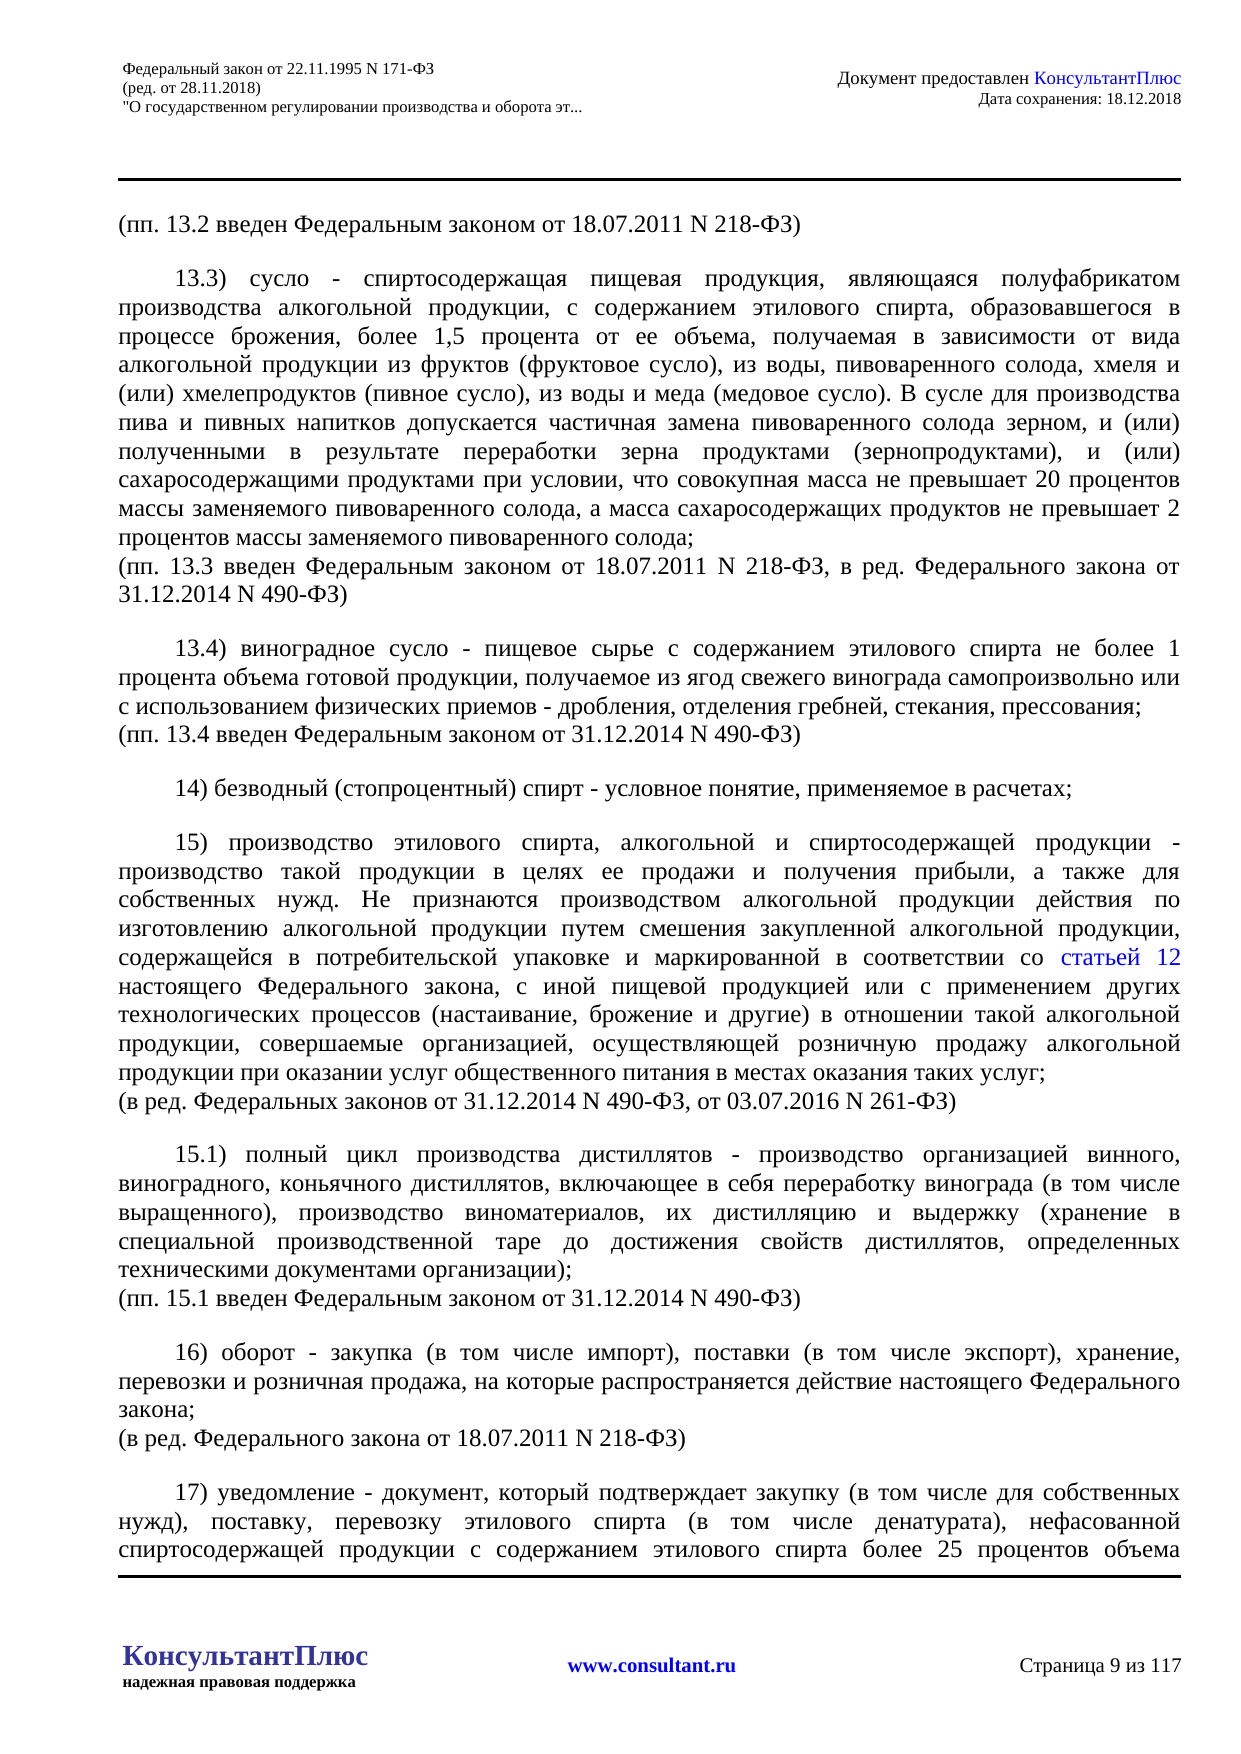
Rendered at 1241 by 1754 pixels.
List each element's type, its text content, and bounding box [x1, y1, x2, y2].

text (пп. 15.1 введен Федеральным законом от 31.12.2014 N 490-ФЗ) [118, 1283, 1181, 1312]
text (пп. 13.3 введен Федеральным законом от 18.07.2011 N 218-ФЗ, в ред. Федерального закона от 31.12.2014 N 490-ФЗ) [118, 551, 1181, 608]
text 15) производство этилового спирта, алкогольной и спиртосодержащей продукции - производство такой продукции в целях ее продажи и получения прибыли, а также для собственных нужд. Не признаются производством алкогольной продукции действия по изготовлению алкогольной продукции путем смешения закупленной алкогольной продукции, содержащейся в потребительской упаковке и маркированной в соответствии со статьей 12 настоящего Федерального закона, с иной пищевой продукцией или с применением других технологических процессов (настаивание, брожение и другие) в отношении такой алкогольной продукции, совершаемые организацией, осуществляющей розничную продажу алкогольной продукции при оказании услуг общественного питания в местах оказания таких услуг; [118, 827, 1181, 1086]
text 16) оборот - закупка (в том числе импорт), поставки (в том числе экспорт), хранение, перевозки и розничная продажа, на которые распространяется действие настоящего Федерального закона; [118, 1337, 1181, 1423]
text 14) безводный (стопроцентный) спирт - условное понятие, применяемое в расчетах; [118, 773, 1181, 802]
text 13.4) виноградное сусло - пищевое сырье с содержанием этилового спирта не более 1 процента объема готовой продукции, получаемое из ягод свежего винограда самопроизвольно или с использованием физических приемов - дробления, отделения гребней, стекания, прессования; [118, 633, 1181, 719]
text 13.3) сусло - спиртосодержащая пищевая продукция, являющаяся полуфабрикатом производства алкогольной продукции, с содержанием этилового спирта, образовавшегося в процессе брожения, более 1,5 процента от ее объема, получаемая в зависимости от вида алкогольной продукции из фруктов (фруктовое сусло), из воды, пивоваренного солода, хмеля и (или) хмелепродуктов (пивное сусло), из воды и меда (медовое сусло). В сусле для производства пива и пивных напитков допускается частичная замена пивоваренного солода зерном, и (или) полученными в результате переработки зерна продуктами (зернопродуктами), и (или) сахаросодержащими продуктами при условии, что совокупная масса не превышает 20 процентов массы заменяемого пивоваренного солода, а масса сахаросодержащих продуктов не превышает 2 процентов массы заменяемого пивоваренного солода; [118, 263, 1181, 551]
text 15.1) полный цикл производства дистиллятов - производство организацией винного, виноградного, коньячного дистиллятов, включающее в себя переработку винограда (в том числе выращенного), производство виноматериалов, их дистилляцию и выдержку (хранение в специальной производственной таре до достижения свойств дистиллятов, определенных техническими документами организации); [118, 1139, 1181, 1283]
text (пп. 13.4 введен Федеральным законом от 31.12.2014 N 490-ФЗ) [118, 719, 1181, 748]
text (в ред. Федеральных законов от 31.12.2014 N 490-ФЗ, от 03.07.2016 N 261-ФЗ) [118, 1086, 1181, 1114]
text (в ред. Федерального закона от 18.07.2011 N 218-ФЗ) [118, 1423, 1181, 1452]
text (пп. 13.2 введен Федеральным законом от 18.07.2011 N 218-ФЗ) [118, 209, 1181, 238]
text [118, 1477, 1181, 1563]
